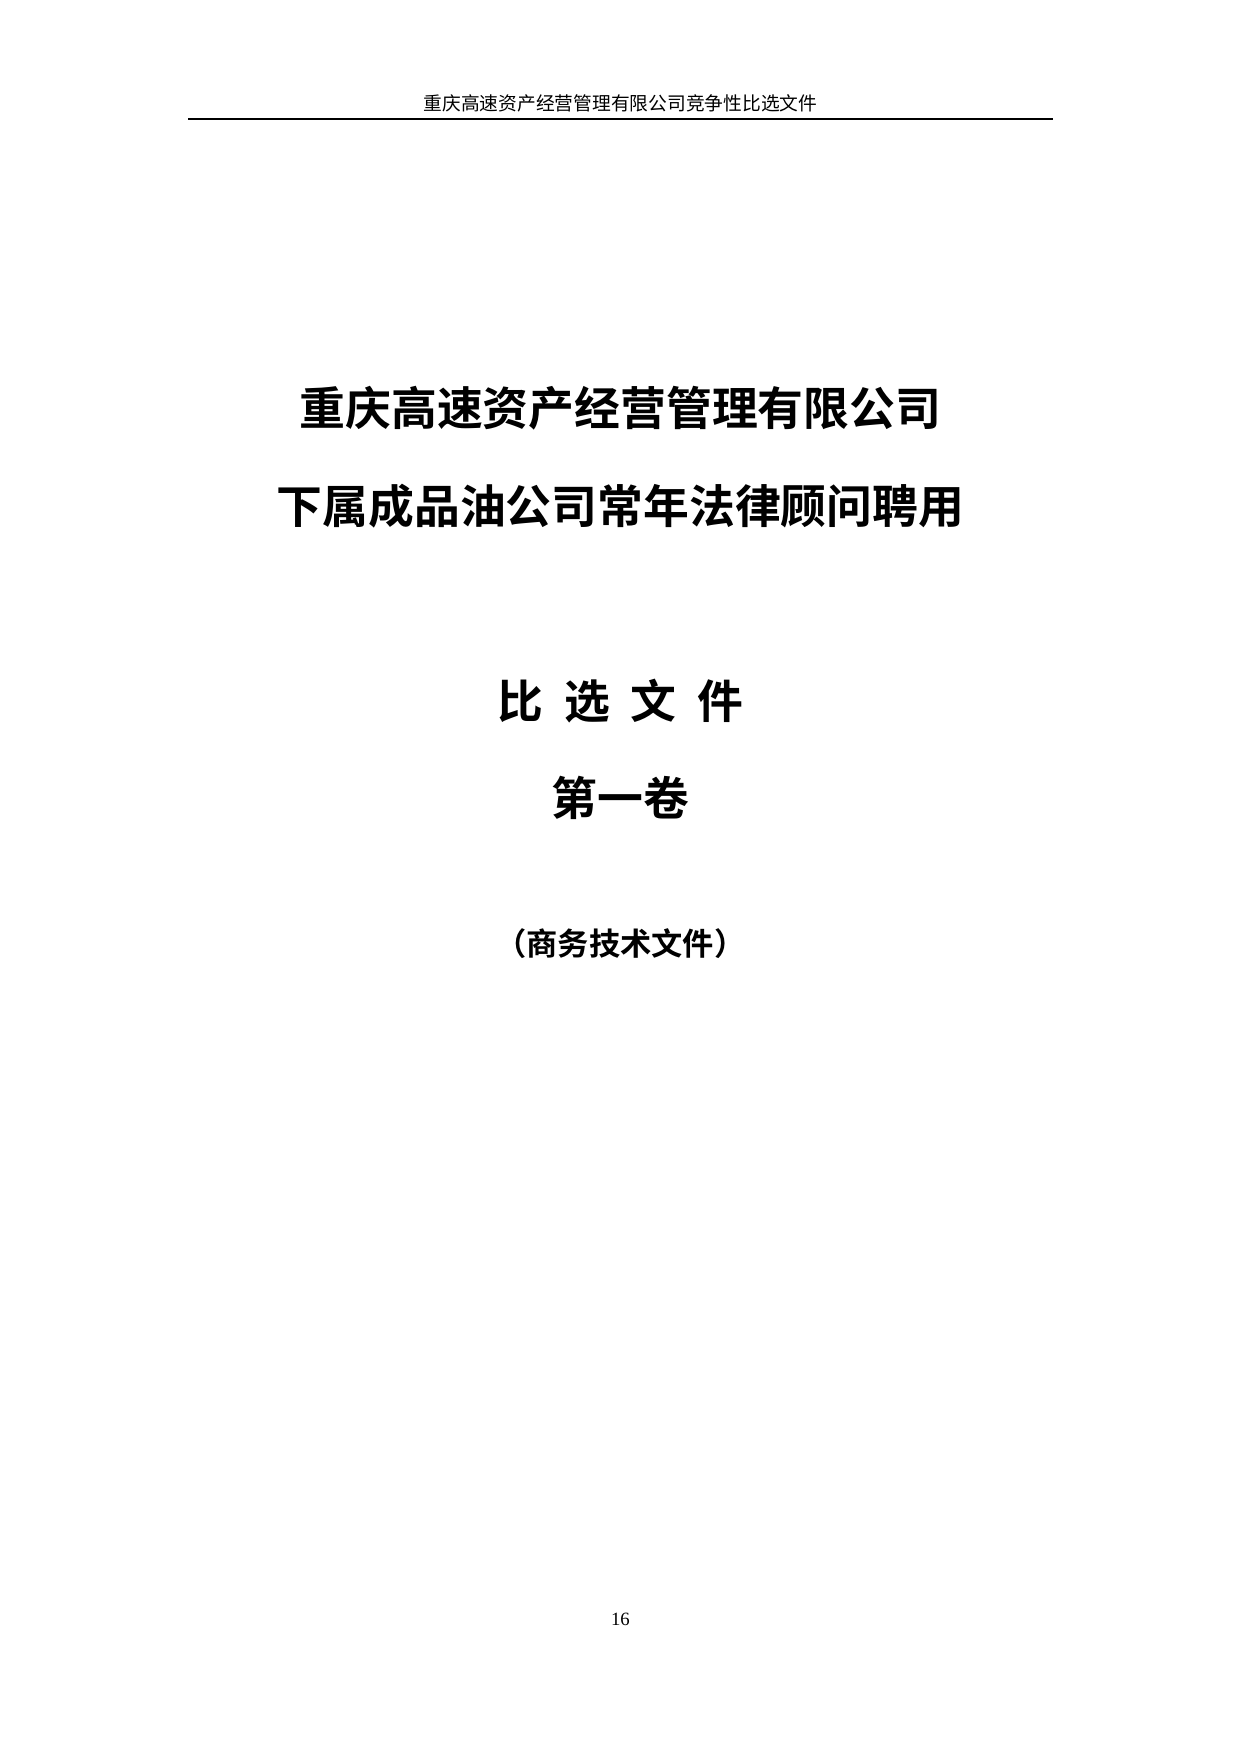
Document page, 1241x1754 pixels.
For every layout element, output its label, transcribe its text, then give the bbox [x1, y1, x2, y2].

text 重庆高速资产经营管理有限公司 [187, 357, 1053, 454]
text 下属成品油公司常年法律顾问聘用 [187, 454, 1053, 552]
text 比 选 文 件 [187, 649, 1053, 747]
text （商务技术文件） [187, 909, 1053, 974]
text 第一卷 [187, 747, 1053, 844]
